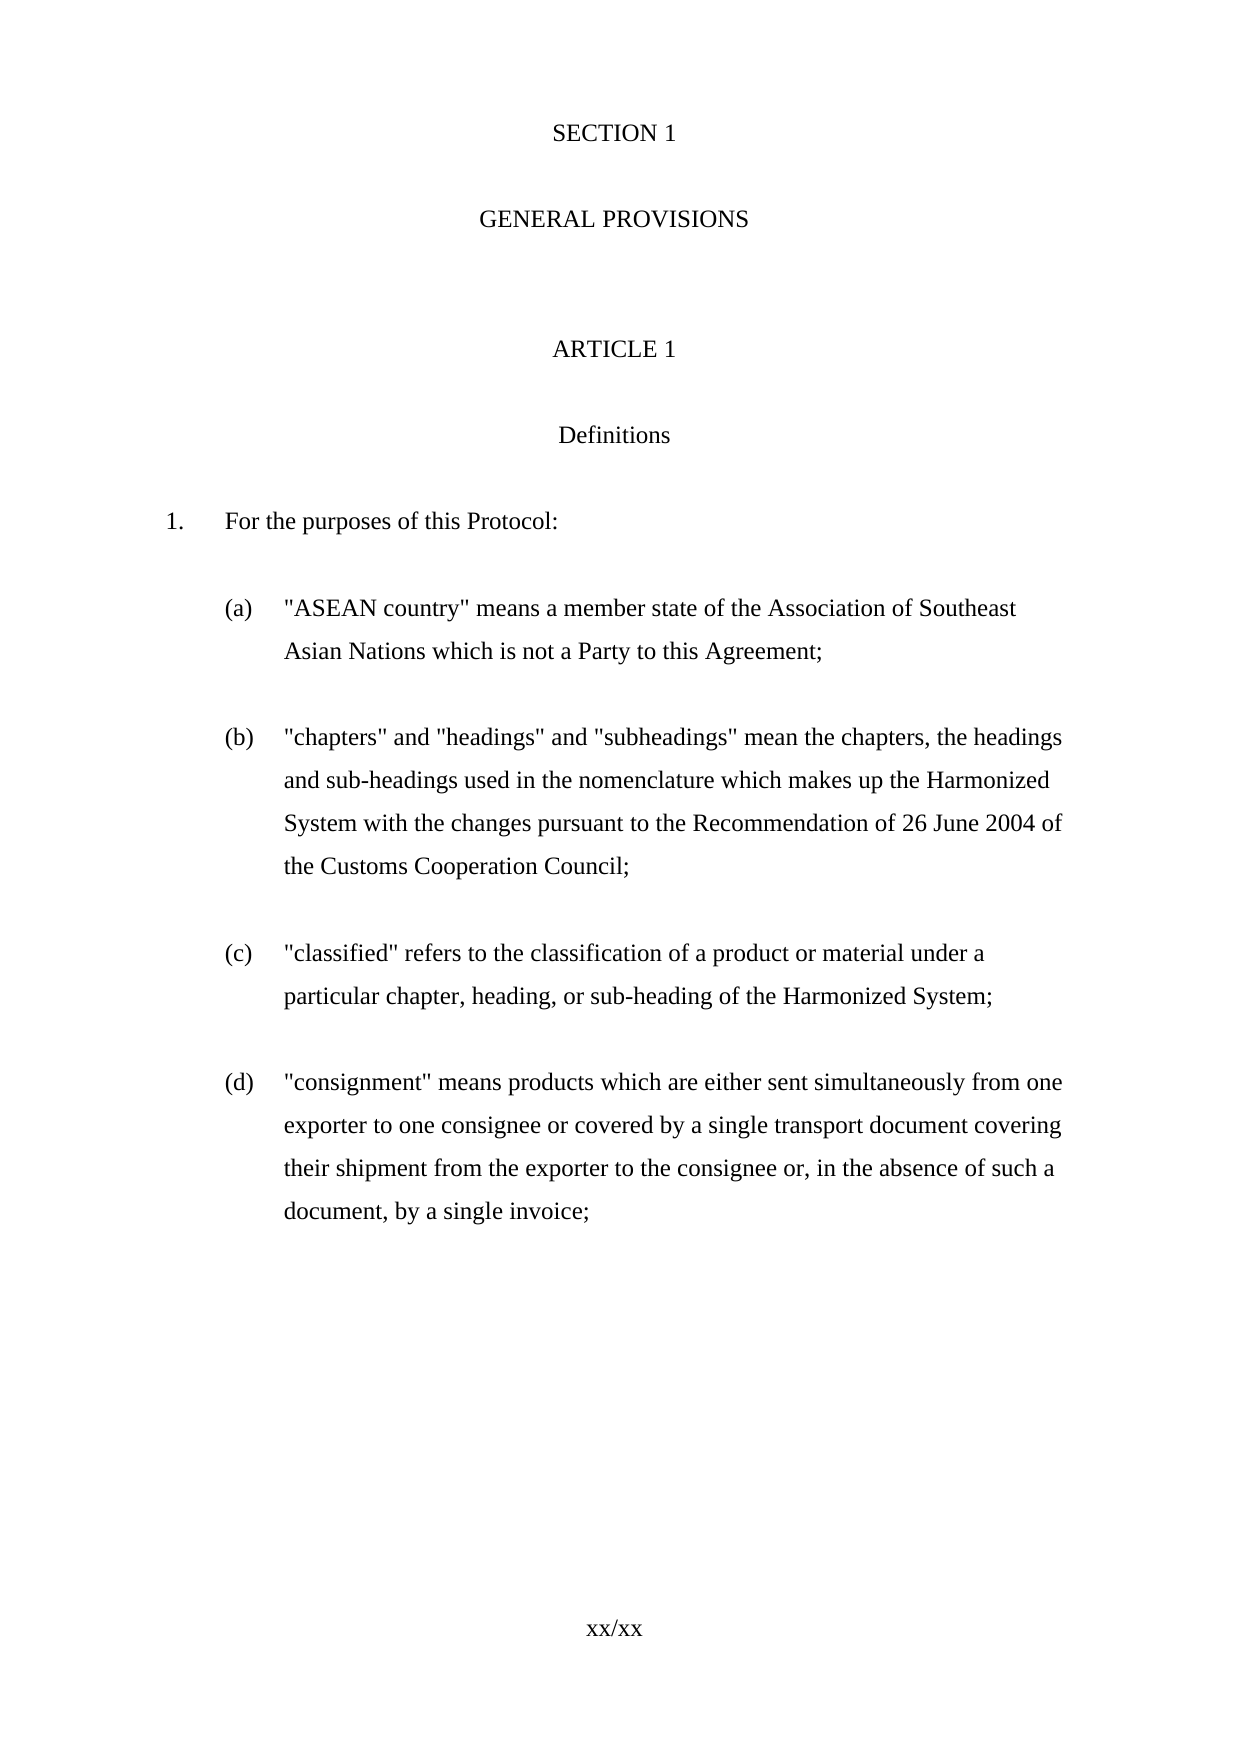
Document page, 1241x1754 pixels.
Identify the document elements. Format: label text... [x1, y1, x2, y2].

text 1. For the purposes of this Protocol: [165, 506, 1063, 535]
text SECTION 1 [165, 118, 1063, 147]
text ARTICLE 1 [165, 334, 1063, 363]
text Definitions [165, 420, 1063, 449]
text (b) "chapters" and "headings" and "subheadings" mean the chapters, the headings and sub-headings used in the nomenclature which makes up the Harmonized System with the changes pursuant to the Recommendation of 26 June 2004 of the Customs Cooperation Council; [224, 722, 1063, 880]
text (a) "ASEAN country" means a member state of the Association of Southeast Asian Nations which is not a Party to this Agreement; [224, 593, 1063, 664]
text GENERAL PROVISIONS [165, 204, 1063, 233]
text (c) "classified" refers to the classification of a product or material under a particular chapter, heading, or sub-heading of the Harmonized System; [224, 938, 1063, 1009]
text (d) "consignment" means products which are either sent simultaneously from one exporter to one consignee or covered by a single transport document covering their shipment from the exporter to the consignee or, in the absence of such a document, by a single invoice; [224, 1067, 1063, 1225]
